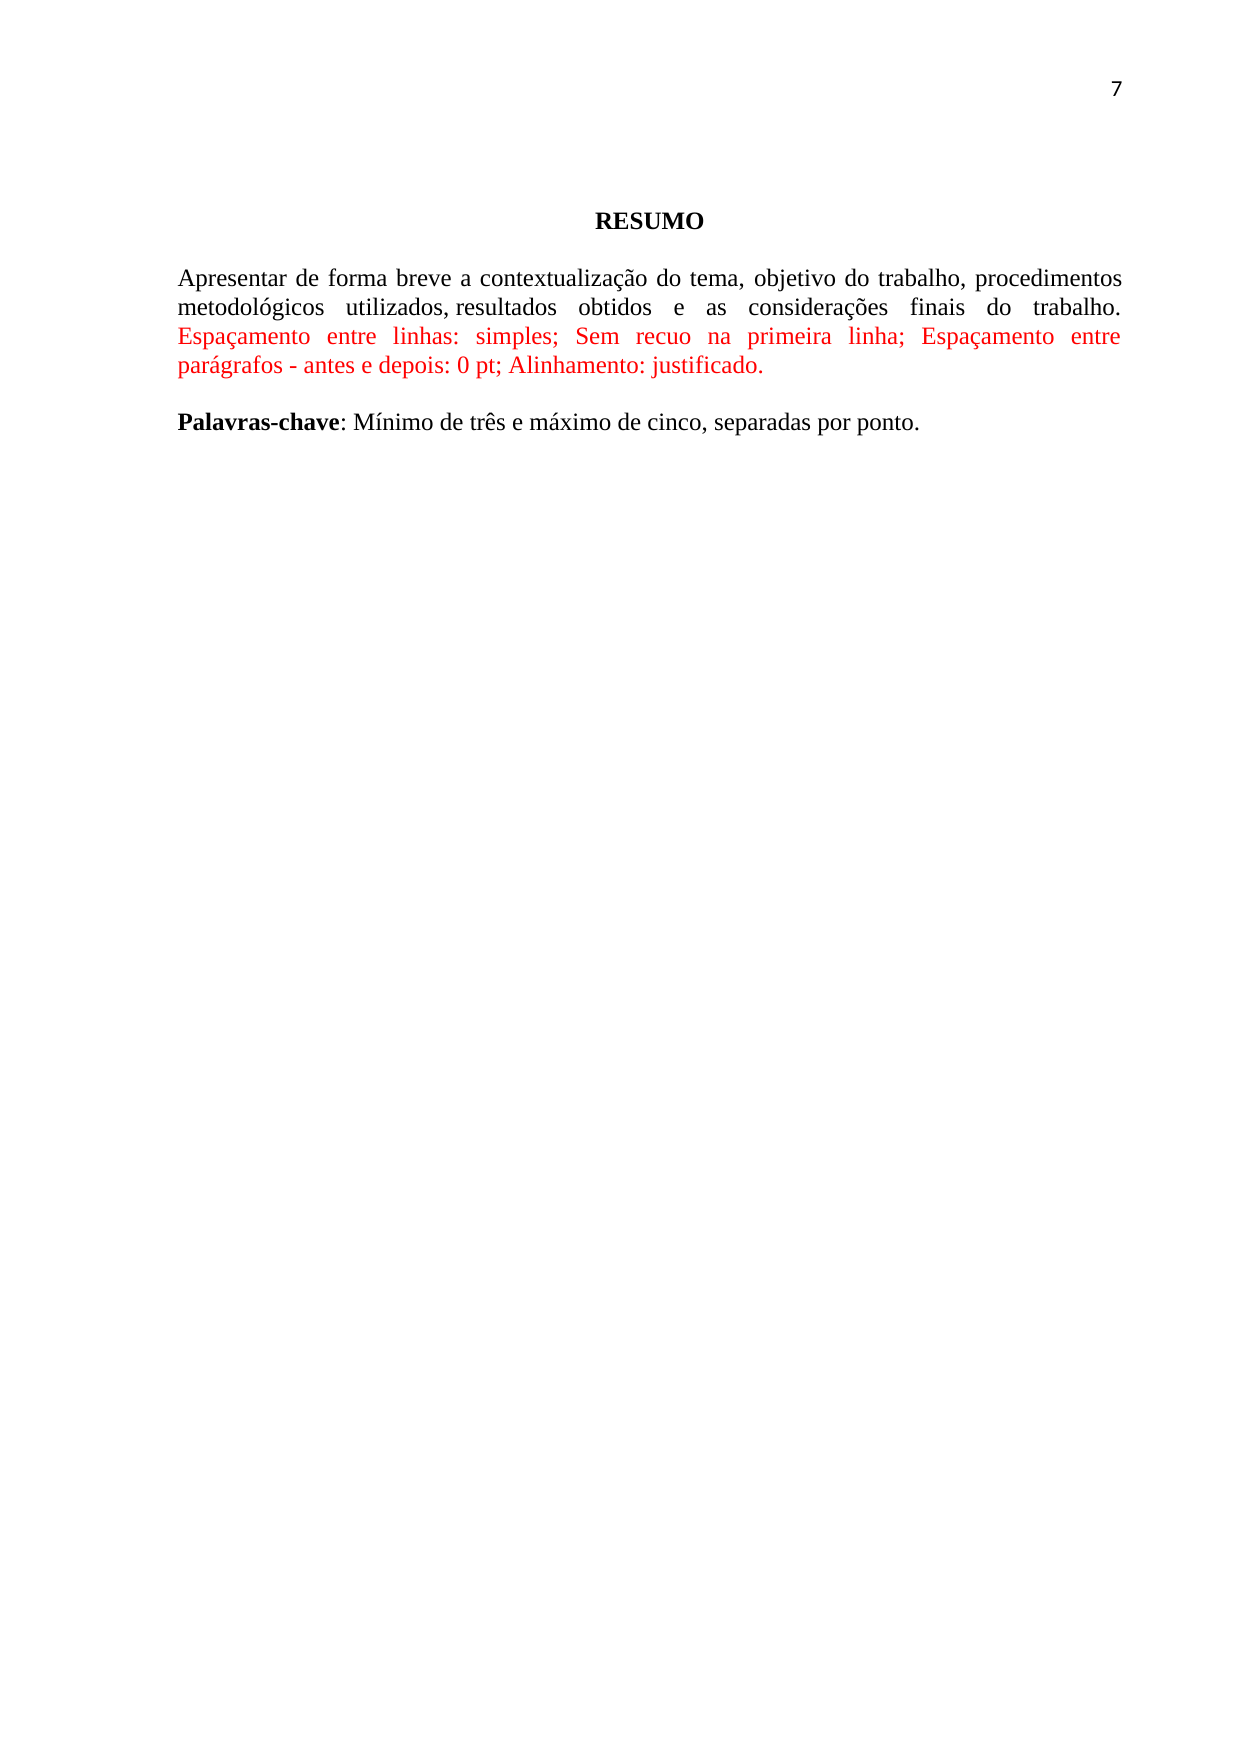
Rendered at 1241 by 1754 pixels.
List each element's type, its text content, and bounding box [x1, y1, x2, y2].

text Palavras-chave: Mínimo de três e máximo de cinco, separadas por ponto. [177, 407, 1122, 436]
text Apresentar de forma breve a contextualização do tema, objetivo do trabalho, procedimentos metodológicos utilizados, resultados obtidos e as considerações finais do trabalho. Espaçamento entre linhas: simples; Sem recuo na primeira linha; Espaçamento entre parágrafos - antes e depois: 0 pt; Alinhamento: justificado. [177, 321, 1122, 378]
text Apresentar de forma breve a contextualização do tema, objetivo do trabalho, procedimentos metodológicos utilizados, resultados obtidos e as considerações finais do trabalho. Espaçamento entre linhas: simples; Sem recuo na primeira linha; Espaçamento entre parágrafos - antes e depois: 0 pt; Alinhamento: justificado. [177, 263, 1122, 292]
text RESUMO [177, 206, 1122, 235]
